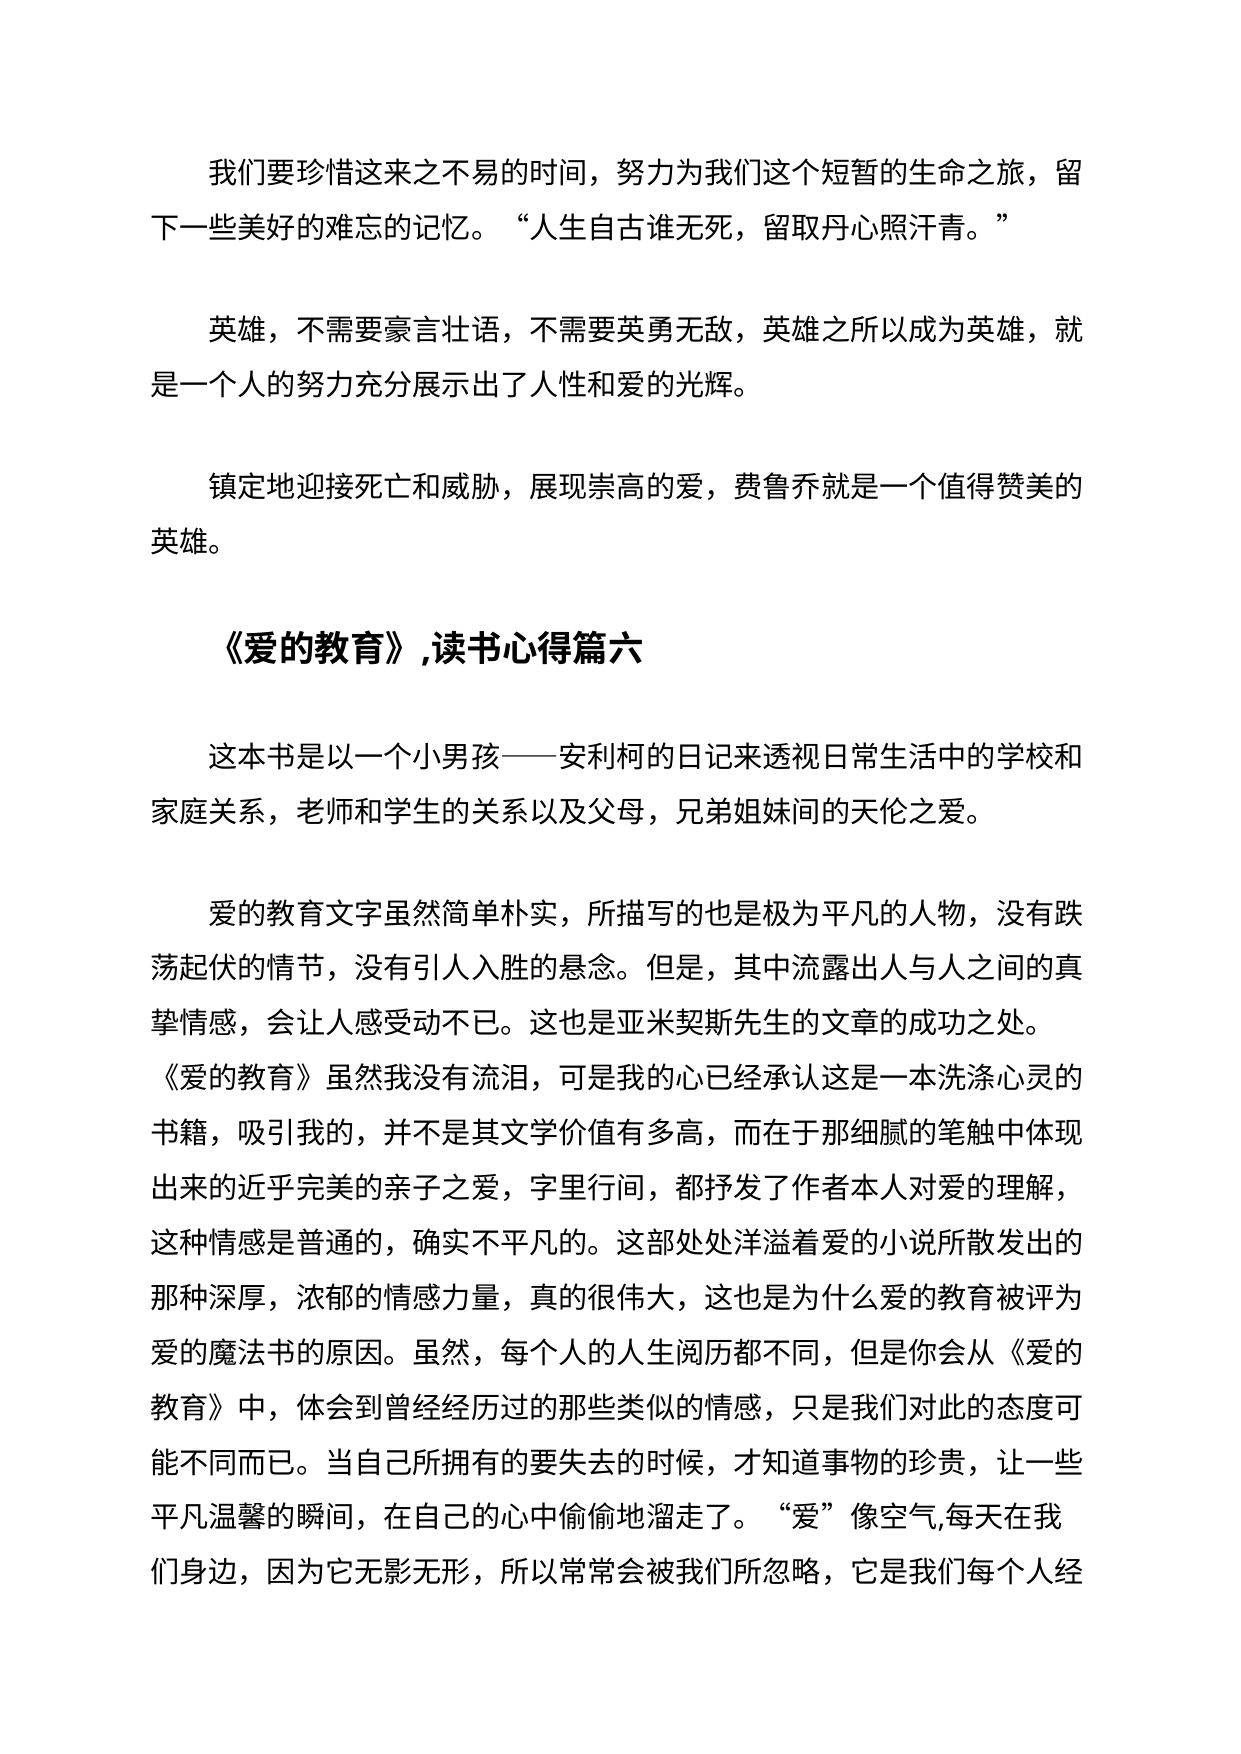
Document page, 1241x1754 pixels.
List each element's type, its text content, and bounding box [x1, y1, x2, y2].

text 我们要珍惜这来之不易的时间，努力为我们这个短暂的生命之旅，留下一些美好的难忘的记忆。“人生自古谁无死，留取丹心照汗青。” [150, 150, 1090, 247]
text 这本书是以一个小男孩——安利柯的日记来透视日常生活中的学校和家庭关系，老师和学生的关系以及父母，兄弟姐妹间的天伦之爱。 [150, 733, 1090, 831]
text 镇定地迎接死亡和威胁，展现崇高的爱，费鲁乔就是一个值得赞美的英雄。 [150, 463, 1090, 561]
text 英雄，不需要豪言壮语，不需要英勇无敌，英雄之所以成为英雄，就是一个人的努力充分展示出了人性和爱的光辉。 [150, 307, 1090, 404]
text 《爱的教育》,读书心得篇六 [150, 620, 1090, 671]
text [150, 890, 1090, 1591]
